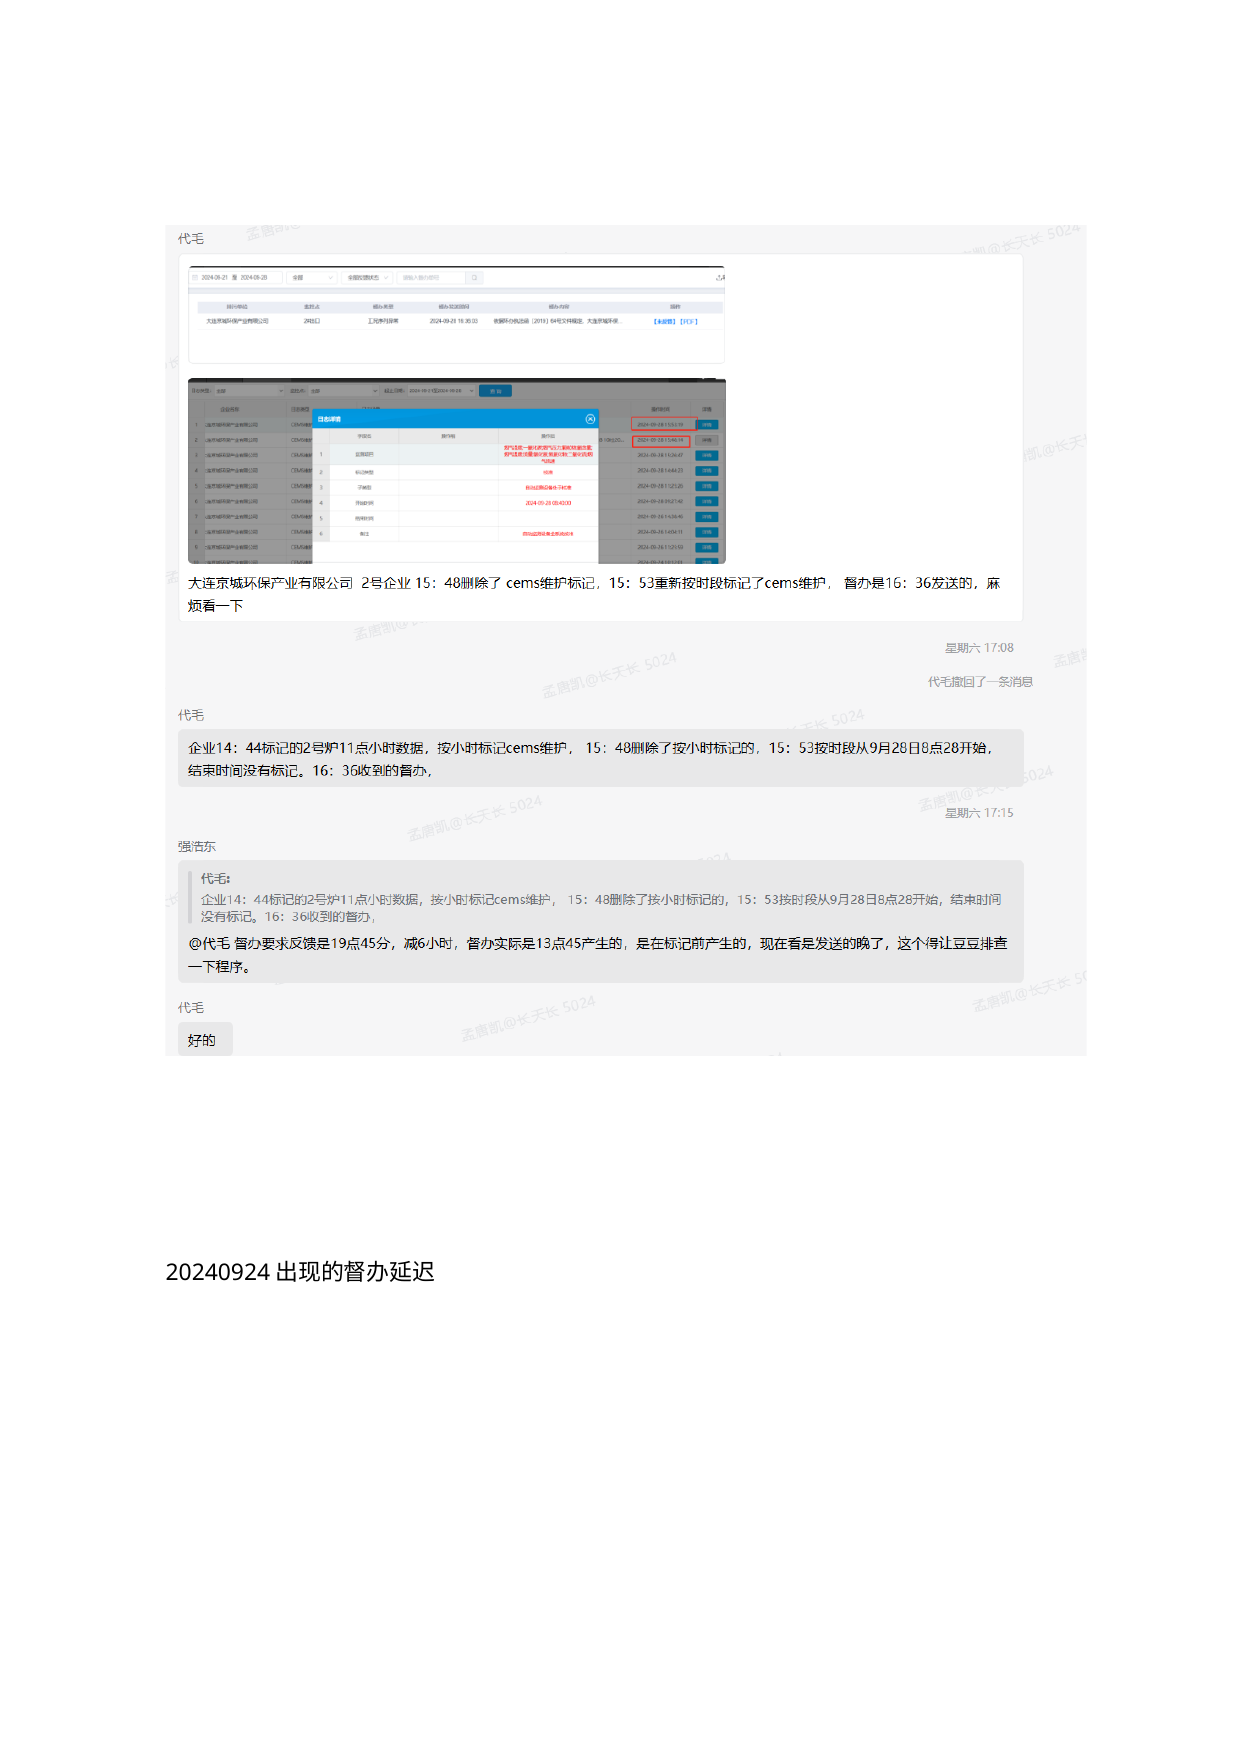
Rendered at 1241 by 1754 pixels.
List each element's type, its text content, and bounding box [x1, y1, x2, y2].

picture [165, 225, 1087, 1056]
text 20240924出现的督办延迟 [165, 1248, 1087, 1293]
